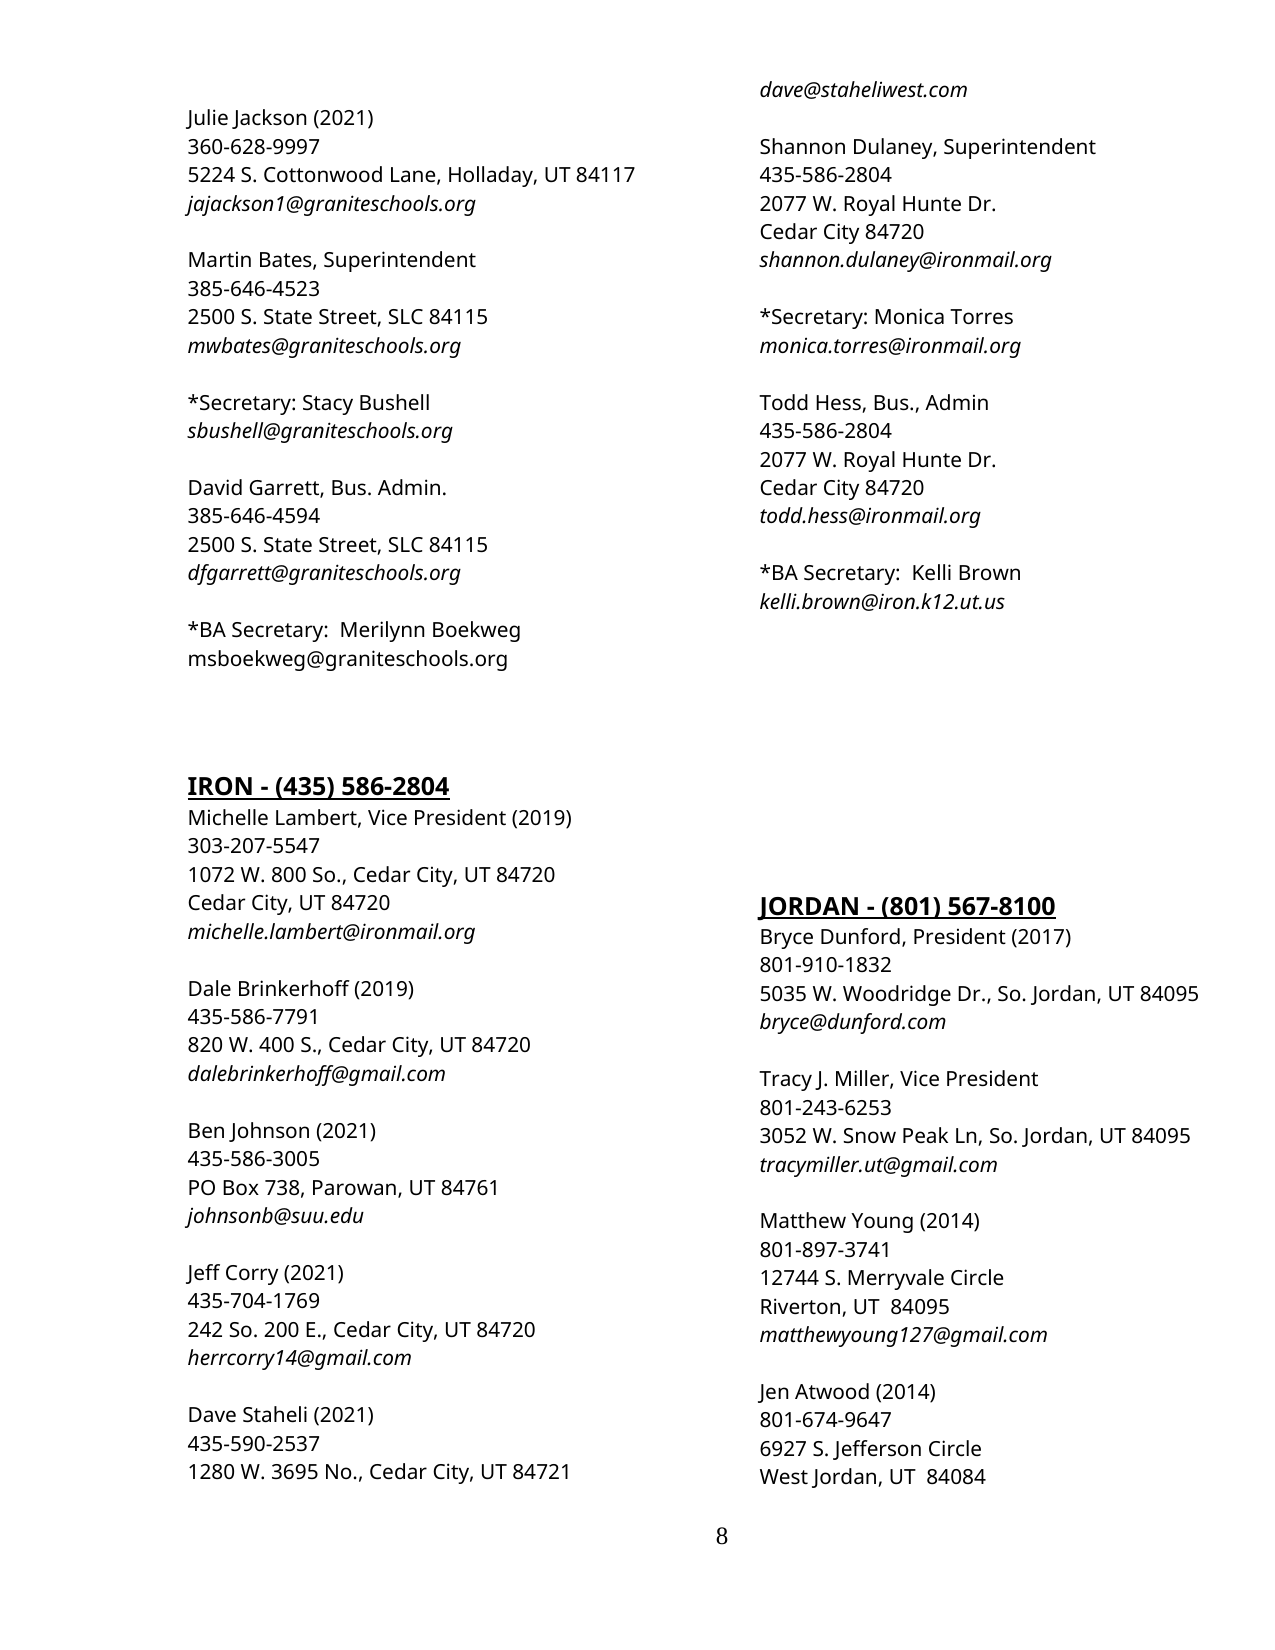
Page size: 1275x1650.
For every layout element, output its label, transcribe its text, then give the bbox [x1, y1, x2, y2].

text 801-897-3741 [759, 1235, 1256, 1263]
text Cedar City, UT 84720 [187, 888, 684, 917]
text Ben Johnson (2021) [187, 1116, 684, 1144]
text 303-207-5547 [187, 832, 684, 860]
text 435-586-3005 [187, 1144, 684, 1173]
text *Secretary: Monica Torres [759, 302, 1256, 331]
text Julie Jackson (2021) [187, 103, 684, 132]
text 2077 W. Royal Hunte Dr. [759, 189, 1256, 217]
text 5224 S. Cottonwood Lane, Holladay, UT 84117 [187, 160, 684, 189]
text todd.hess@ironmail.org [759, 502, 1256, 530]
text Cedar City 84720 [759, 217, 1256, 246]
text 385-646-4594 [187, 502, 684, 530]
text Todd Hess, Bus., Admin [759, 388, 1256, 416]
text Martin Bates, Superintendent [187, 246, 684, 274]
text 435-586-2804 [759, 416, 1256, 445]
text herrcorry14@gmail.com [187, 1343, 684, 1372]
text 435-586-7791 [187, 1002, 684, 1031]
text dfgarrett@graniteschools.org [187, 558, 684, 587]
text 6927 S. Jefferson Circle [759, 1434, 1256, 1462]
text West Jordan, UT 84084 [759, 1462, 1256, 1491]
text sbushell@graniteschools.org [187, 416, 684, 445]
text 5035 W. Woodridge Dr., So. Jordan, UT 84095 [759, 979, 1256, 1007]
text *BA Secretary: Kelli Brown [759, 558, 1256, 587]
text 2077 W. Royal Hunte Dr. [759, 445, 1256, 473]
text 435-586-2804 [759, 160, 1256, 189]
text 360-628-9997 [187, 132, 684, 160]
text 3052 W. Snow Peak Ln, So. Jordan, UT 84095 [759, 1121, 1256, 1150]
text shannon.dulaney@ironmail.org [759, 246, 1256, 274]
text David Garrett, Bus. Admin. [187, 473, 684, 502]
text Riverton, UT 84095 [759, 1292, 1256, 1320]
text mwbates@graniteschools.org [187, 331, 684, 359]
text 1280 W. 3695 No., Cedar City, UT 84721 [187, 1457, 684, 1486]
text monica.torres@ironmail.org [759, 331, 1256, 359]
text PO Box 738, Parowan, UT 84761 [187, 1173, 684, 1201]
text Tracy J. Miller, Vice President [759, 1064, 1256, 1093]
text dalebrinkerhoff@gmail.com [187, 1059, 684, 1087]
text 801-910-1832 [759, 951, 1256, 979]
text Bryce Dunford, President (2017) [759, 922, 1256, 951]
text *BA Secretary: Merilynn Boekweg [187, 615, 684, 644]
text 820 W. 400 S., Cedar City, UT 84720 [187, 1031, 684, 1059]
text bryce@dunford.com [759, 1007, 1256, 1036]
text 1072 W. 800 So., Cedar City, UT 84720 [187, 860, 684, 888]
text tracymiller.ut@gmail.com [759, 1150, 1256, 1178]
text Jeff Corry (2021) [187, 1258, 684, 1287]
text Michelle Lambert, Vice President (2019) [187, 803, 684, 832]
text msboekweg@graniteschools.org [187, 644, 684, 701]
text 801-674-9647 [759, 1406, 1256, 1434]
text michelle.lambert@ironmail.org [187, 917, 684, 945]
text dave@staheliwest.com [759, 75, 1256, 103]
text 801-243-6253 [759, 1093, 1256, 1121]
text 435-590-2537 [187, 1429, 684, 1457]
text 12744 S. Merryvale Circle [759, 1263, 1256, 1292]
text Dave Staheli (2021) [187, 1400, 684, 1429]
text *Secretary: Stacy Bushell [187, 388, 684, 416]
text 2500 S. State Street, SLC 84115 [187, 302, 684, 331]
text johnsonb@suu.edu [187, 1201, 684, 1230]
text 385-646-4523 [187, 274, 684, 302]
text matthewyoung127@gmail.com [759, 1320, 1256, 1349]
text kelli.brown@iron.k12.ut.us [759, 587, 1256, 615]
text jajackson1@graniteschools.org [187, 189, 684, 217]
text Shannon Dulaney, Superintendent [759, 132, 1256, 160]
text Matthew Young (2014) [759, 1207, 1256, 1235]
text 435-704-1769 [187, 1287, 684, 1315]
text 2500 S. State Street, SLC 84115 [187, 530, 684, 558]
text 242 So. 200 E., Cedar City, UT 84720 [187, 1315, 684, 1343]
text Jen Atwood (2014) [759, 1377, 1256, 1406]
text Cedar City 84720 [759, 473, 1256, 502]
text IRON - (435) 586-2804 [187, 769, 684, 803]
text JORDAN - (801) 567-8100 [759, 888, 1256, 922]
text Dale Brinkerhoff (2019) [187, 974, 684, 1002]
